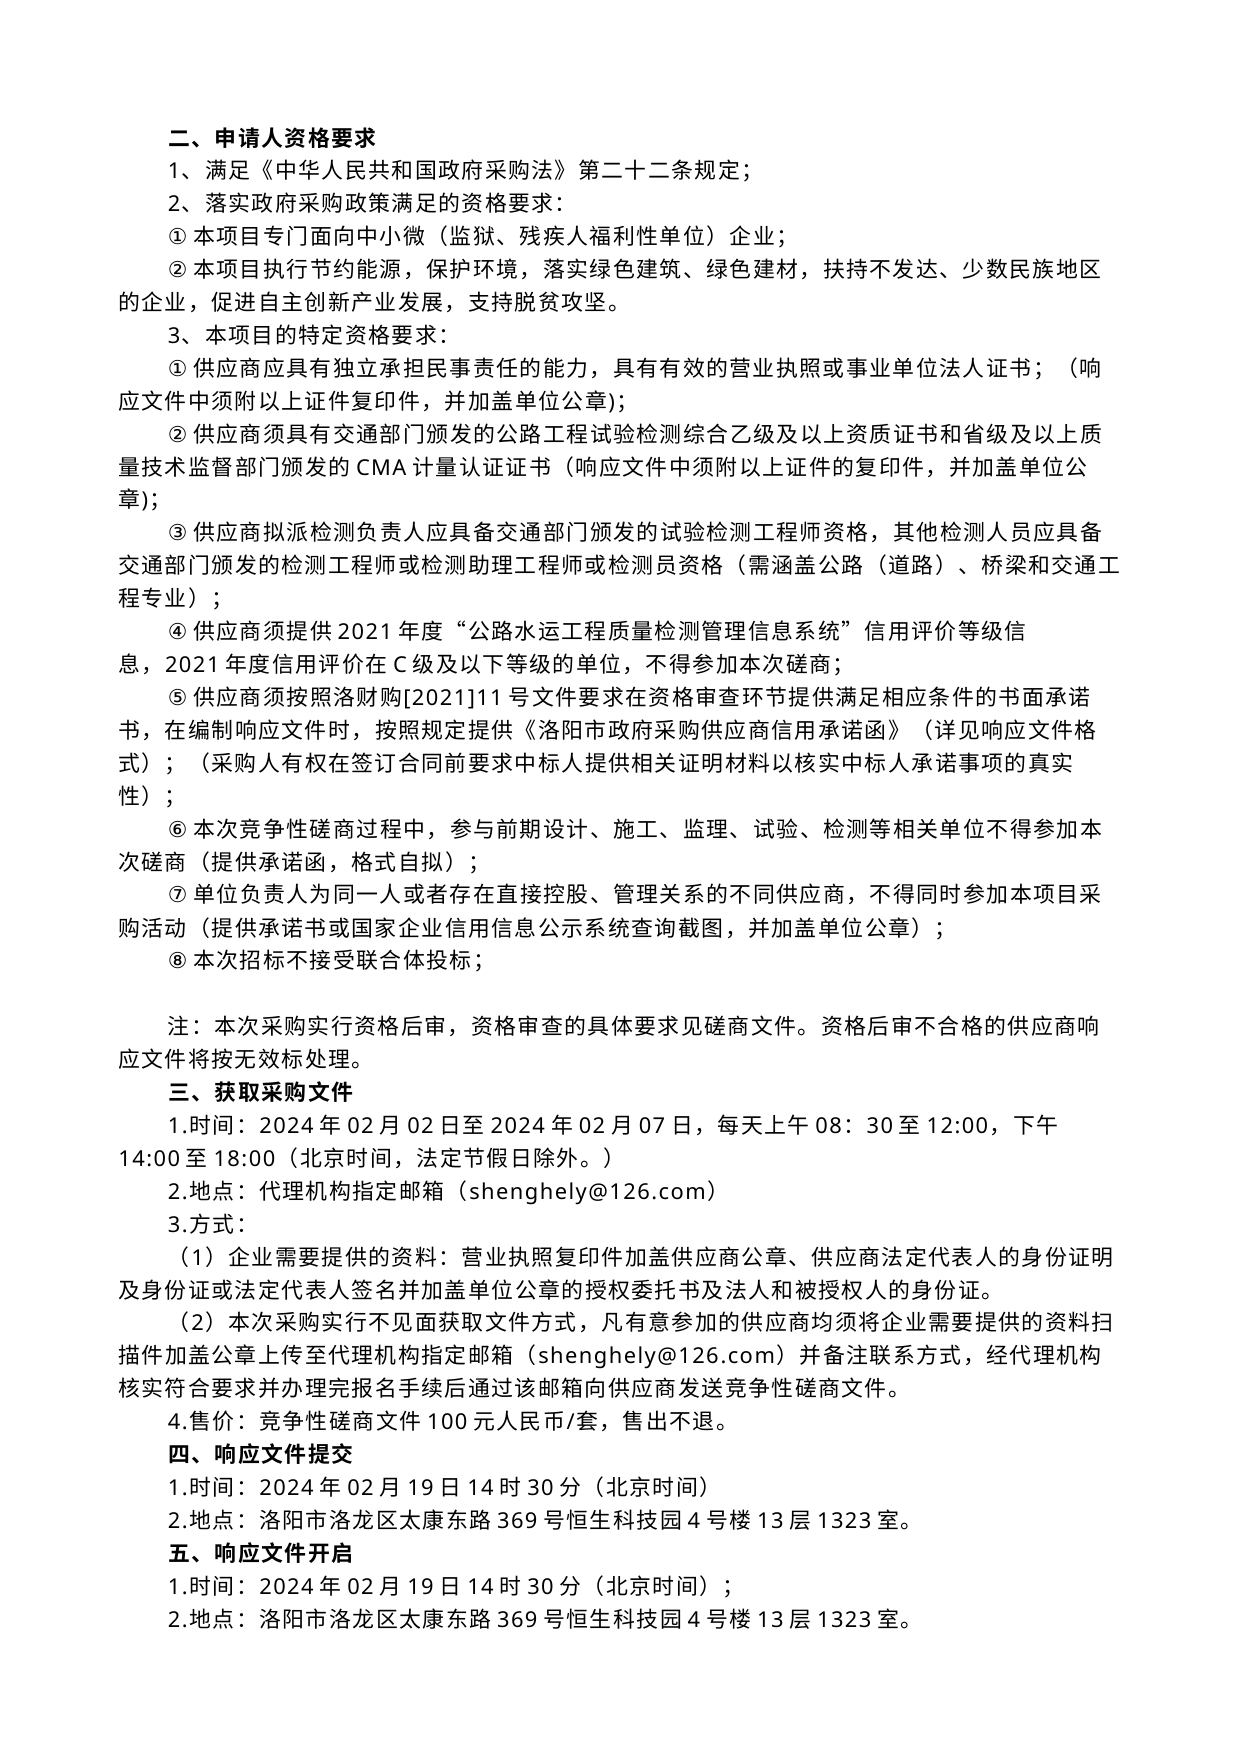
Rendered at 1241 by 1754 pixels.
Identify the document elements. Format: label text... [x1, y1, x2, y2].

text ⑤供应商须按照洛财购[2021]11号文件要求在资格审查环节提供满足相应条件的书面承诺书，在编制响应文件时，按照规定提供《洛阳市政府采购供应商信用承诺函》（详见响应文件格式）；（采购人有权在签订合同前要求中标人提供相关证明材料以核实中标人承诺事项的真实性）； [118, 679, 1122, 811]
text 三、获取采购文件 [118, 1074, 1122, 1107]
text 注：本次采购实行资格后审，资格审查的具体要求见磋商文件。资格后审不合格的供应商响应文件将按无效标处理。 [118, 1009, 1122, 1074]
text 1.时间：2024年02月19日14时30分（北京时间）； [118, 1568, 1122, 1601]
text 四、响应文件提交 [118, 1437, 1122, 1469]
text 2.地点：代理机构指定邮箱（shenghely@126.com） [118, 1173, 1122, 1206]
text ⑧本次招标不接受联合体投标； [118, 943, 1122, 976]
text ⑥本次竞争性磋商过程中，参与前期设计、施工、监理、试验、检测等相关单位不得参加本次磋商（提供承诺函，格式自拟）； [118, 811, 1122, 877]
text ③供应商拟派检测负责人应具备交通部门颁发的试验检测工程师资格，其他检测人员应具备交通部门颁发的检测工程师或检测助理工程师或检测员资格（需涵盖公路（道路）、桥梁和交通工程专业）； [118, 515, 1122, 614]
text ②本项目执行节约能源，保护环境，落实绿色建筑、绿色建材，扶持不发达、少数民族地区的企业，促进自主创新产业发展，支持脱贫攻坚。 [118, 252, 1122, 317]
text （1）企业需要提供的资料：营业执照复印件加盖供应商公章、供应商法定代表人的身份证明及身份证或法定代表人签名并加盖单位公章的授权委托书及法人和被授权人的身份证。 [118, 1239, 1122, 1305]
text 二、申请人资格要求 [118, 120, 1122, 153]
text 2.地点：洛阳市洛龙区太康东路369号恒生科技园4号楼13层1323室。 [118, 1601, 1122, 1634]
text 1.时间：2024年02月02日至2024年02月07日，每天上午08：30至12:00，下午14:00至18:00（北京时间，法定节假日除外。） [118, 1107, 1122, 1173]
text 2、落实政府采购政策满足的资格要求： [118, 186, 1122, 219]
text （2）本次采购实行不见面获取文件方式，凡有意参加的供应商均须将企业需要提供的资料扫描件加盖公章上传至代理机构指定邮箱（shenghely@126.com）并备注联系方式，经代理机构核实符合要求并办理完报名手续后通过该邮箱向供应商发送竞争性磋商文件。 [118, 1305, 1122, 1404]
text ⑦单位负责人为同一人或者存在直接控股、管理关系的不同供应商，不得同时参加本项目采购活动（提供承诺书或国家企业信用信息公示系统查询截图，并加盖单位公章）； [118, 877, 1122, 943]
text 3.方式： [118, 1206, 1122, 1239]
text 3、本项目的特定资格要求： [118, 317, 1122, 350]
text 五、响应文件开启 [118, 1535, 1122, 1568]
text 4.售价：竞争性磋商文件100元人民币/套，售出不退。 [118, 1404, 1122, 1437]
text 2.地点：洛阳市洛龙区太康东路369号恒生科技园4号楼13层1323室。 [118, 1502, 1122, 1535]
text 1、满足《中华人民共和国政府采购法》第二十二条规定； [118, 153, 1122, 186]
text ②供应商须具有交通部门颁发的公路工程试验检测综合乙级及以上资质证书和省级及以上质量技术监督部门颁发的CMA计量认证证书（响应文件中须附以上证件的复印件，并加盖单位公章)； [118, 416, 1122, 515]
text ①本项目专门面向中小微（监狱、残疾人福利性单位）企业； [118, 219, 1122, 252]
text ①供应商应具有独立承担民事责任的能力，具有有效的营业执照或事业单位法人证书；（响应文件中须附以上证件复印件，并加盖单位公章)； [118, 350, 1122, 416]
text 1.时间：2024年02月19日14时30分（北京时间） [118, 1469, 1122, 1502]
text ④供应商须提供2021年度“公路水运工程质量检测管理信息系统”信用评价等级信息，2021年度信用评价在C级及以下等级的单位，不得参加本次磋商； [118, 614, 1122, 679]
